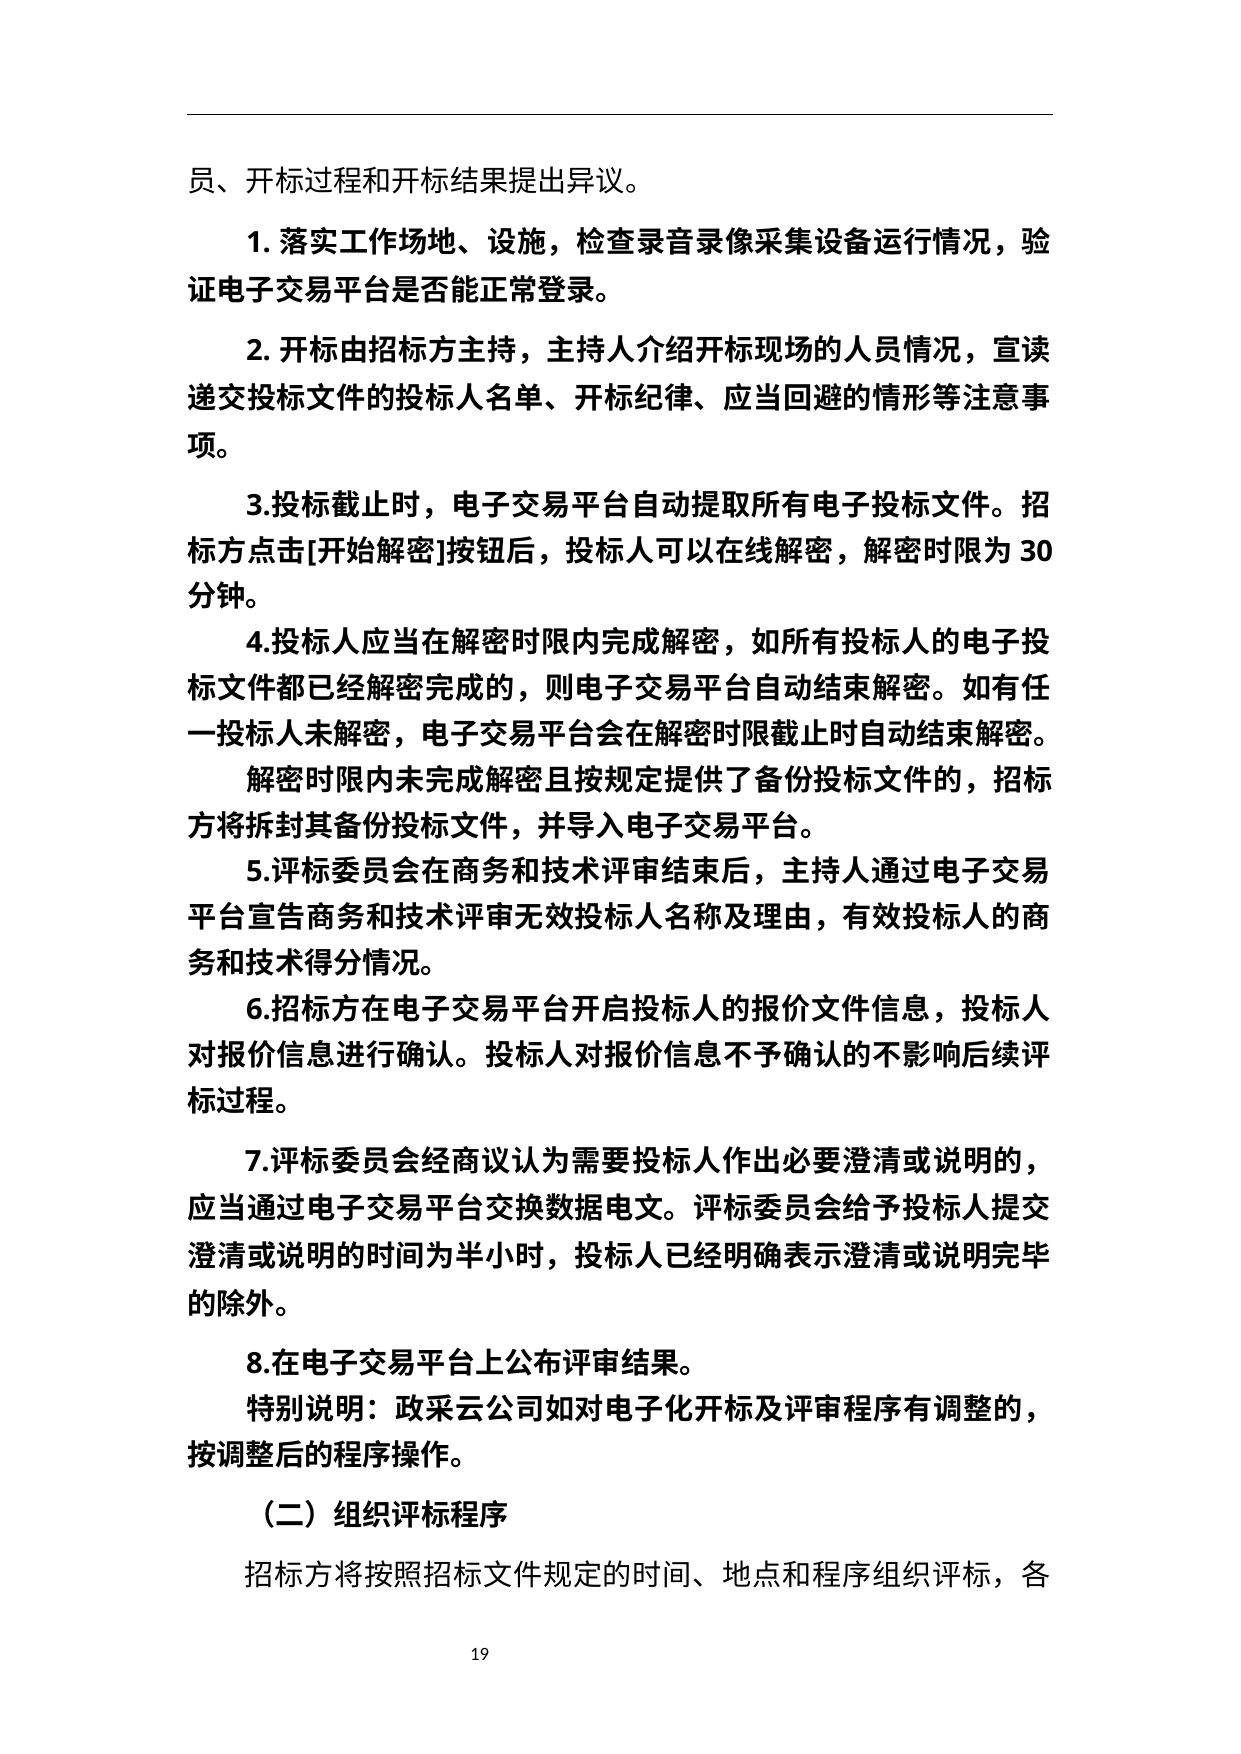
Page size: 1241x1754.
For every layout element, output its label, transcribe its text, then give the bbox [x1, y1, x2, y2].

text 8.在电子交易平台上公布评审结果。 [187, 1337, 1053, 1383]
text 解密时限内未完成解密且按规定提供了备份投标文件的，招标方将拆封其备份投标文件，并导入电子交易平台。 [187, 753, 1053, 845]
text 4.投标人应当在解密时限内完成解密，如所有投标人的电子投标文件都已经解密完成的，则电子交易平台自动结束解密。如有任一投标人未解密，电子交易平台会在解密时限截止时自动结束解密。 [187, 616, 1053, 753]
text 5.评标委员会在商务和技术评审结束后，主持人通过电子交易平台宣告商务和技术评审无效投标人名称及理由，有效投标人的商务和技术得分情况。 [187, 845, 1053, 983]
text 3.投标截止时，电子交易平台自动提取所有电子投标文件。招标方点击[开始解密]按钮后，投标人可以在线解密，解密时限为30分钟。 [187, 478, 1053, 616]
text （二）组织评标程序 [187, 1487, 1053, 1535]
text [187, 1547, 1053, 1595]
text 2. 开标由招标方主持，主持人介绍开标现场的人员情况，宣读递交投标文件的投标人名单、开标纪律、应当回避的情形等注意事项。 [187, 322, 1053, 466]
text 6.招标方在电子交易平台开启投标人的报价文件信息，投标人对报价信息进行确认。投标人对报价信息不予确认的不影响后续评标过程。 [187, 983, 1053, 1120]
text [187, 153, 1053, 201]
text 7.评标委员会经商议认为需要投标人作出必要澄清或说明的，应当通过电子交易平台交换数据电文。评标委员会给予投标人提交澄清或说明的时间为半小时，投标人已经明确表示澄清或说明完毕的除外。 [187, 1133, 1053, 1324]
text 特别说明：政采云公司如对电子化开标及评审程序有调整的，按调整后的程序操作。 [187, 1383, 1053, 1474]
text 1. 落实工作场地、设施，检查录音录像采集设备运行情况，验证电子交易平台是否能正常登录。 [187, 214, 1053, 310]
